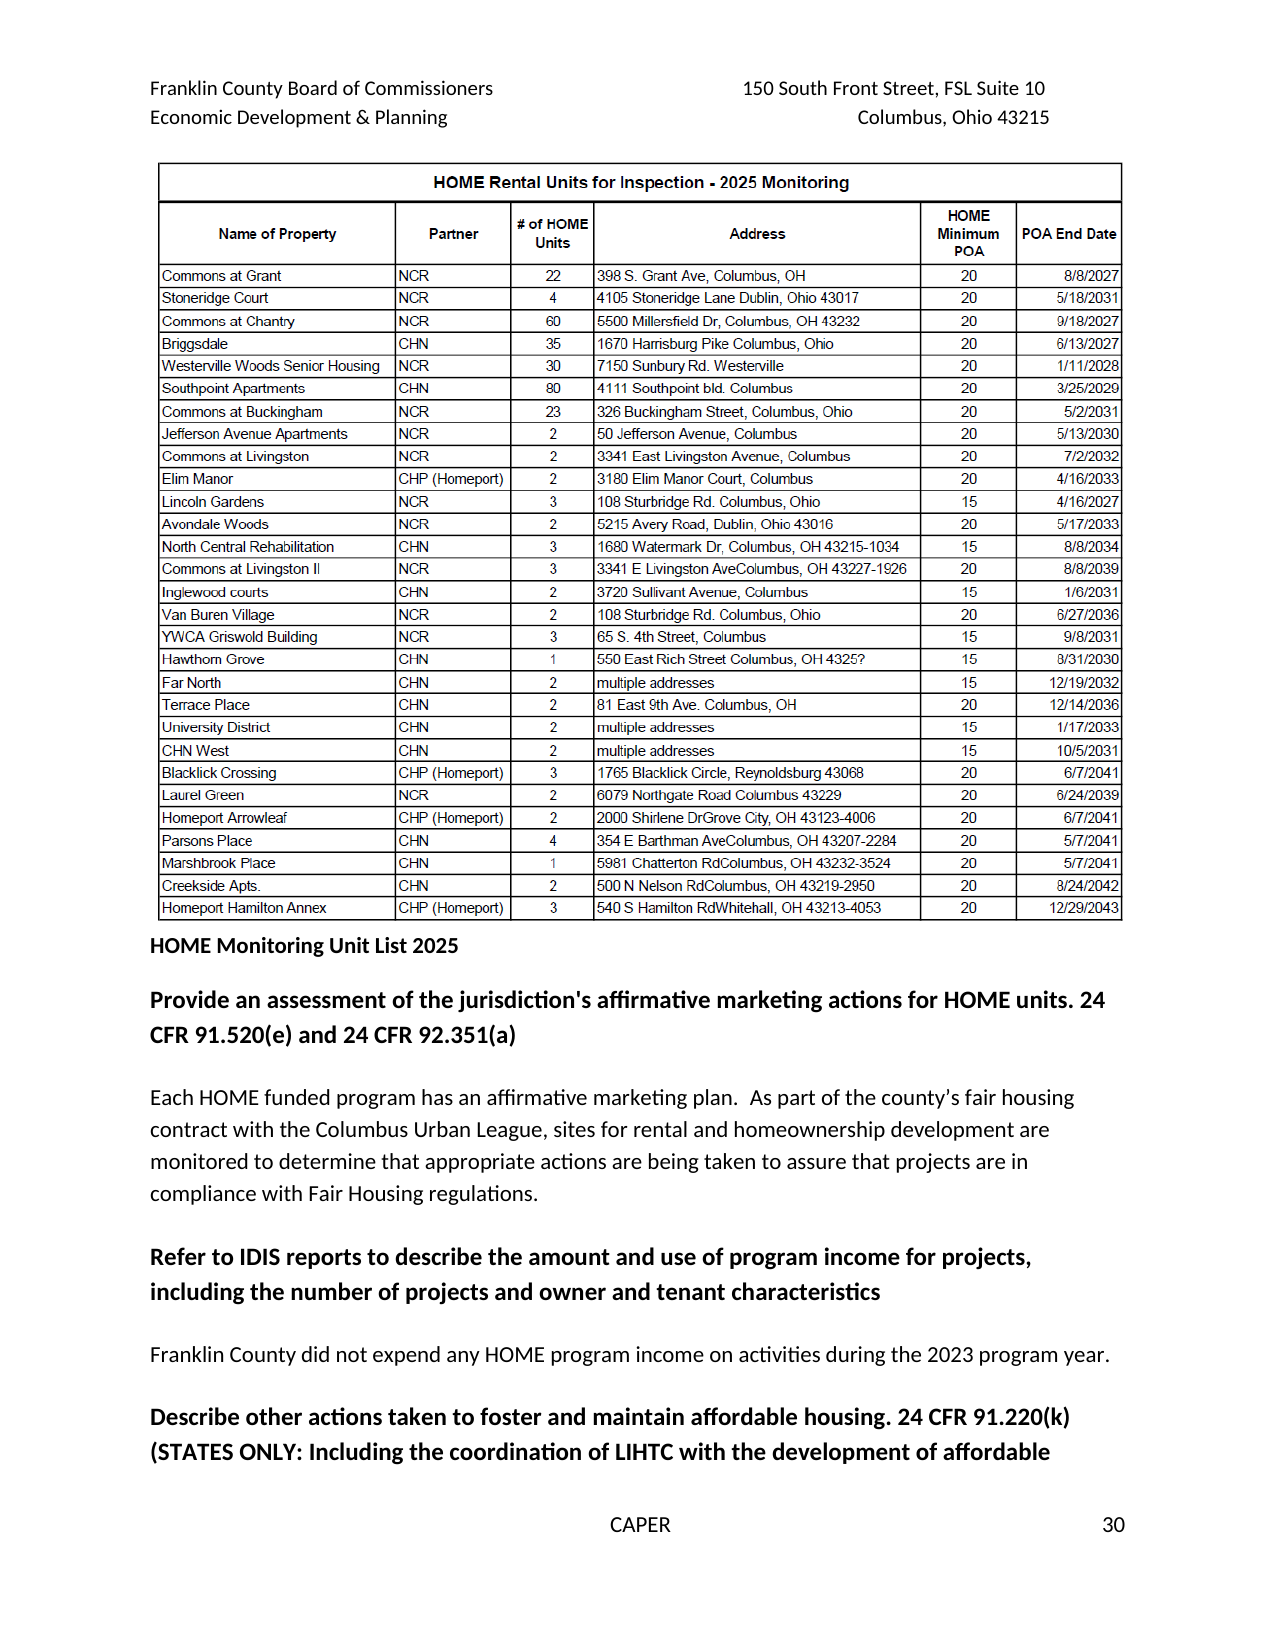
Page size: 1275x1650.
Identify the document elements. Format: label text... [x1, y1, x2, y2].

text Provide an assessment of the jurisdiction's affirmative marketing actions for HOME units. 24 CFR 91.520(e) and 24 CFR 92.351(a) [150, 984, 1125, 1049]
picture [150, 154, 1125, 927]
text Franklin County did not expend any HOME program income on activities during the 2023 program year. [150, 1340, 1125, 1368]
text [150, 1401, 1125, 1467]
text HOME Monitoring Unit List 2025 [150, 927, 1125, 959]
text Refer to IDIS reports to describe the amount and use of program income for projects, including the number of projects and owner and tenant characteristics [150, 1241, 1125, 1306]
text Each HOME funded program has an affirmative marketing plan. As part of the county’s fair housing contract with the Columbus Urban League, sites for rental and homeownership development are monitored to determine that appropriate actions are being taken to assure that projects are in compliance with Fair Housing regulations. [150, 1083, 1125, 1207]
